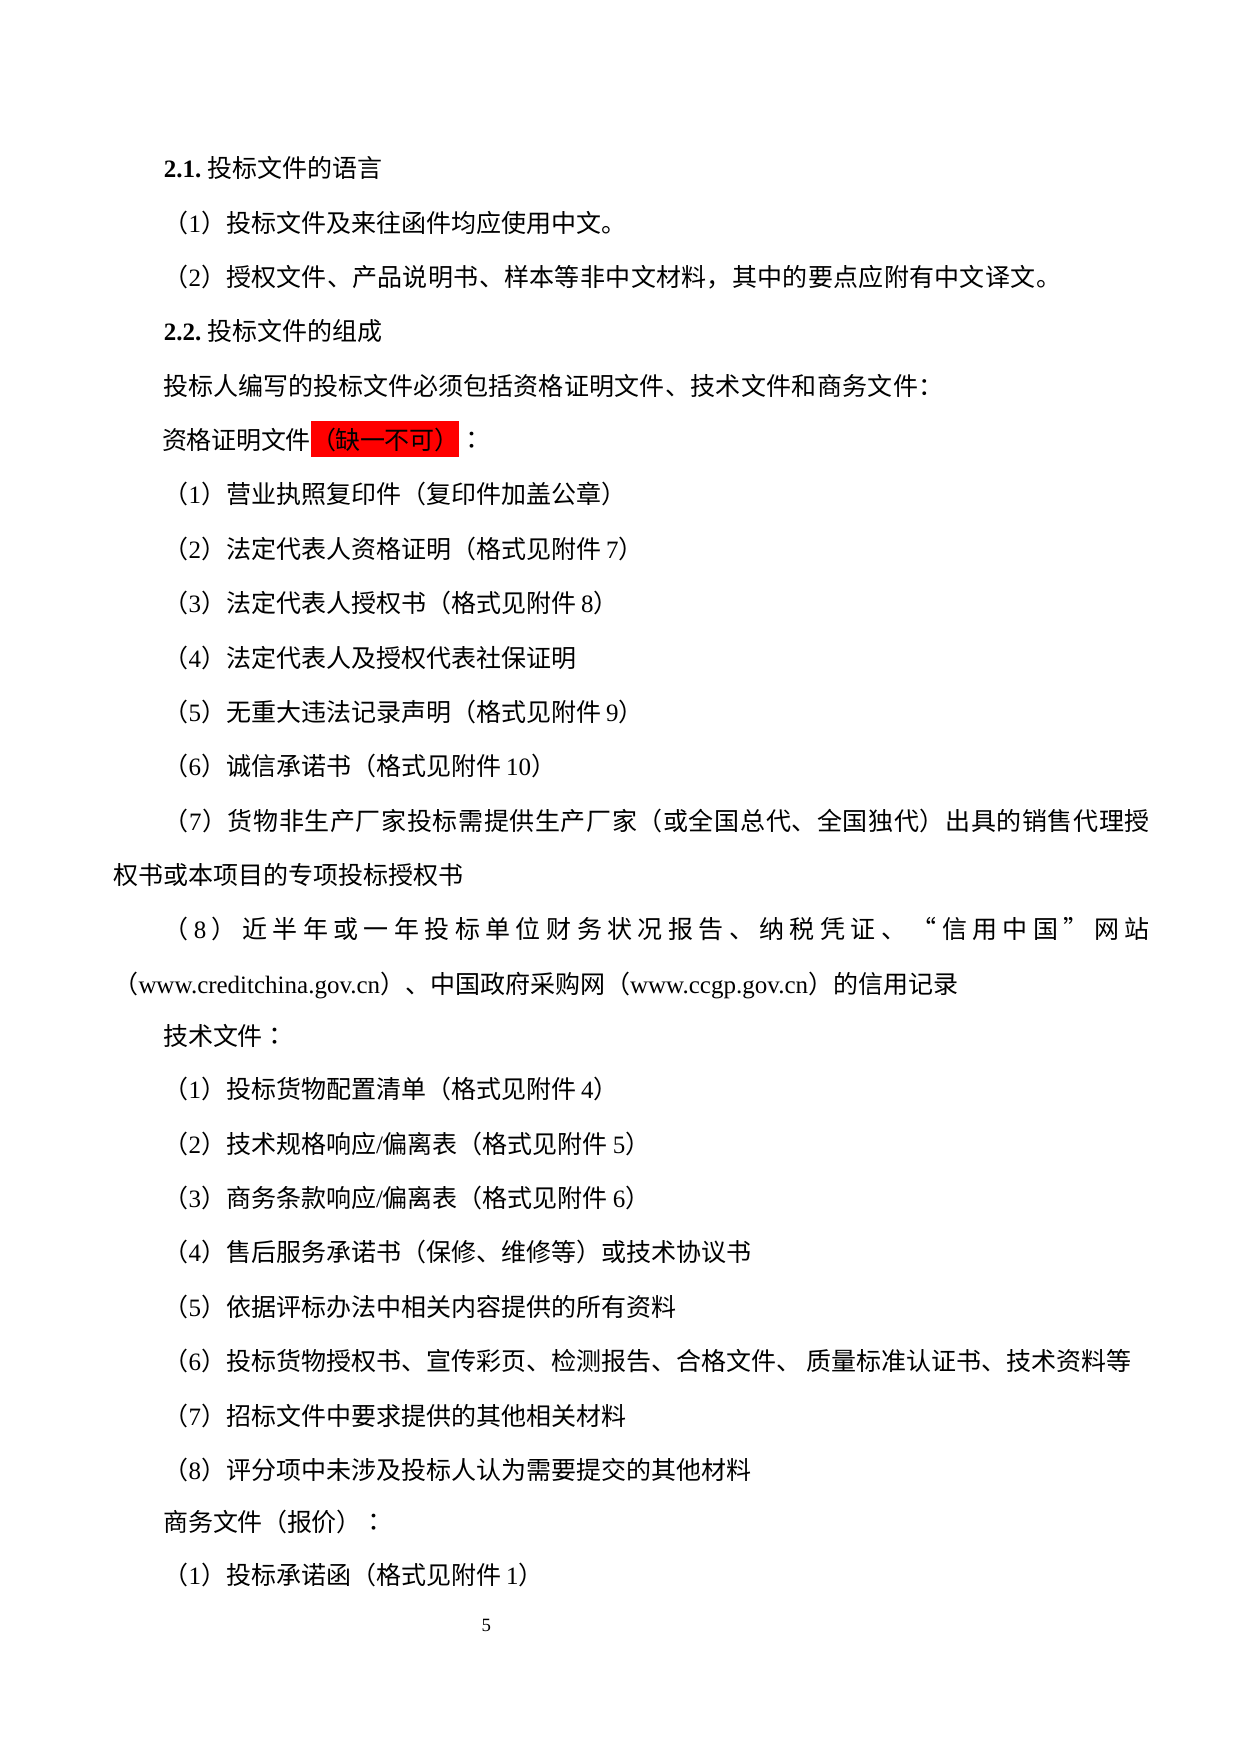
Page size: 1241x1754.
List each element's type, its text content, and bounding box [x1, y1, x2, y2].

list 技术文件： [163, 1019, 1150, 1053]
text 2.1. 投标文件的语言 [113, 149, 1150, 185]
text （6）诚信承诺书（格式见附件10） [113, 747, 1150, 783]
text （2）法定代表人资格证明（格式见附件7） [113, 529, 1150, 566]
text 投标人编写的投标文件必须包括资格证明文件、技术文件和商务文件： [113, 366, 1150, 402]
text （1）营业执照复印件（复印件加盖公章） [113, 475, 1150, 511]
text （2）技术规格响应/偏离表（格式见附件5） [113, 1124, 1150, 1160]
text （5）依据评标办法中相关内容提供的所有资料 [113, 1287, 1150, 1323]
text （2）授权文件、产品说明书、样本等非中文材料，其中的要点应附有中文译文。 [113, 257, 1150, 294]
text 资格证明文件（缺一不可）： [113, 421, 311, 457]
text （4）售后服务承诺书（保修、维修等）或技术协议书 [113, 1233, 1150, 1269]
text （1）投标承诺函（格式见附件1） [113, 1556, 1150, 1592]
text （6）投标货物授权书、宣传彩页、检测报告、合格文件、 质量标准认证书、技术资料等 [113, 1342, 1150, 1378]
text （4）法定代表人及授权代表社保证明 [113, 638, 1150, 674]
text （3）商务条款响应/偏离表（格式见附件6） [113, 1178, 1150, 1215]
list 商务文件（报价）： [163, 1505, 1150, 1539]
text 2.2. 投标文件的组成 [113, 312, 1150, 348]
text （7）招标文件中要求提供的其他相关材料 [113, 1396, 1150, 1432]
text 资格证明文件（缺一不可）： [459, 421, 1150, 457]
text （1）投标文件及来往函件均应使用中文。 [113, 203, 1150, 239]
text （8）评分项中未涉及投标人认为需要提交的其他材料 [113, 1450, 1150, 1487]
text （7）货物非生产厂家投标需提供生产厂家（或全国总代、全国独代）出具的销售代理授权书或本项目的专项投标授权书 [113, 801, 1150, 892]
text （1）投标货物配置清单（格式见附件4） [113, 1070, 1150, 1106]
text （3）法定代表人授权书（格式见附件8） [113, 584, 1150, 620]
text （8）近半年或一年投标单位财务状况报告、纳税凭证、“信用中国”网站（www.creditchina.gov.cn）、中国政府采购网（www.ccgp.gov.cn）的信用记录 [113, 910, 1150, 1001]
text （5）无重大违法记录声明（格式见附件9） [113, 692, 1150, 729]
